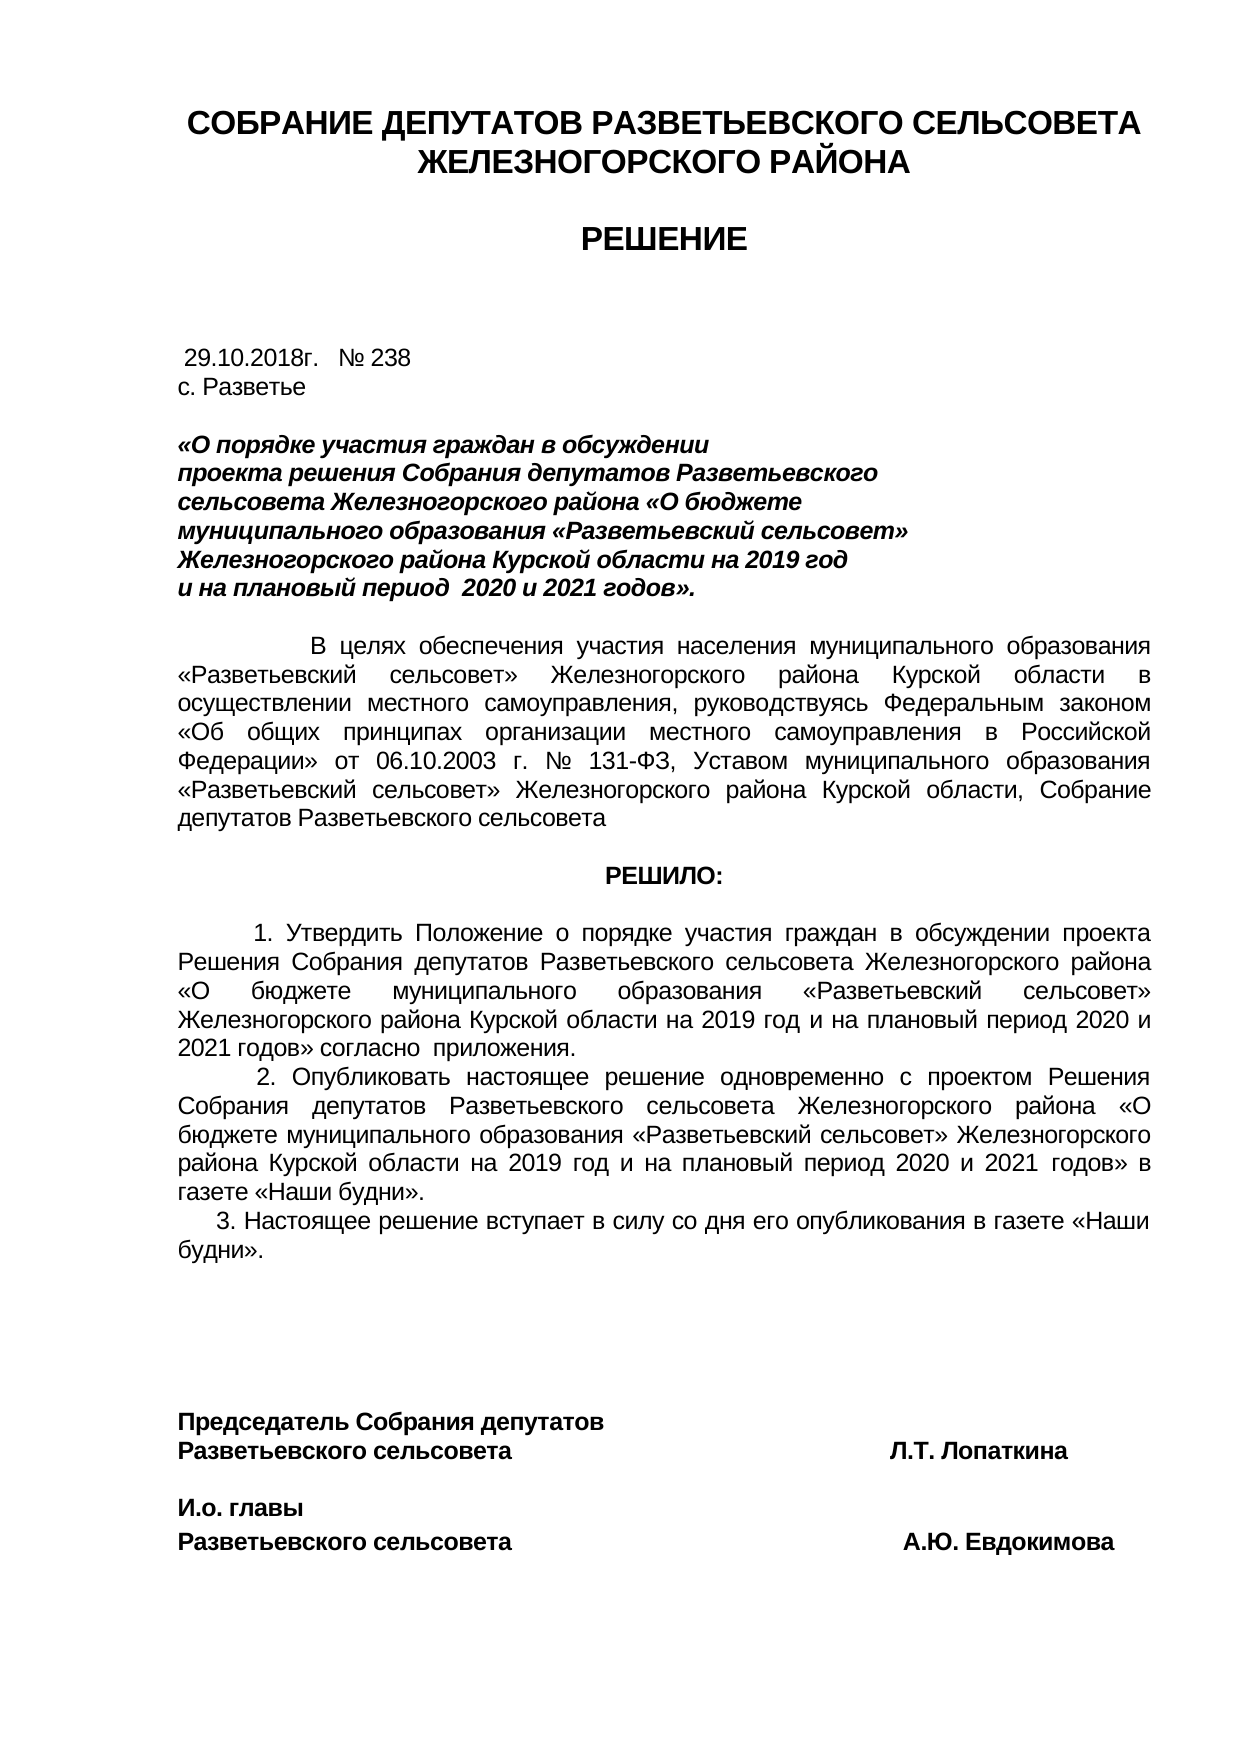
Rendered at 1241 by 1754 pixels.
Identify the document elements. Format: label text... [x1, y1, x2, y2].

text 3. Настоящее решение вступает в силу со дня его опубликования в газете «Наши будни». [177, 1206, 1152, 1263]
text 29.10.2018г. № 238 [177, 343, 1152, 372]
text И.о. главы [177, 1493, 1152, 1522]
text ЖЕЛЕЗНОГОРСКОГО РАЙОНА [177, 142, 1152, 180]
text Председатель Собрания депутатов [177, 1407, 1152, 1436]
text «О порядке участия граждан в обсуждении [177, 430, 1152, 458]
text РЕШЕНИЕ [177, 219, 1152, 257]
text РЕШИЛО: [177, 861, 1152, 890]
text СОБРАНИЕ ДЕПУТАТОВ РАЗВЕТЬЕВСКОГО СЕЛЬСОВЕТА [177, 103, 1152, 142]
text Железногорского района Курской области на 2019 год и на плановый период 2020 и 2021 годов». [177, 545, 1152, 602]
text проекта решения Собрания депутатов Разветьевского [177, 458, 1152, 487]
text Разветьевского сельсовета Л.Т. Лопаткина [177, 1436, 1152, 1465]
text Разветьевского сельсовета А.Ю. Евдокимова [177, 1526, 1152, 1555]
text 1. Утвердить Положение о порядке участия граждан в обсуждении проекта Решения Собрания депутатов Разветьевского сельсовета Железногорского района «О бюджете муниципального образования «Разветьевский сельсовет» Железногорского района Курской области на 2019 год и на плановый период 2020 и 2021 годов» согласно приложения. [177, 918, 1152, 1062]
text сельсовета Железногорского района «О бюджете [177, 487, 1152, 516]
text муниципального образования «Разветьевский сельсовет» [177, 516, 1152, 545]
text В целях обеспечения участия населения муниципального образования «Разветьевский сельсовет» Железногорского района Курской области в осуществлении местного самоуправления, руководствуясь Федеральным законом «Об общих принципах организации местного самоуправления в Российской Федерации» от 06.10.2003 г. № 131-ФЗ, Уставом муниципального образования «Разветьевский сельсовет» Железногорского района Курской области, Собрание депутатов Разветьевского сельсовета [177, 631, 1152, 832]
text с. Разветье [177, 372, 1152, 401]
text 2. Опубликовать настоящее решение одновременно с проектом Решения Собрания депутатов Разветьевского сельсовета Железногорского района «О бюджете муниципального образования «Разветьевский сельсовет» Железногорского района Курской области на 2019 год и на плановый период 2020 и 2021 годов» в газете «Наши будни». [177, 1062, 1152, 1206]
